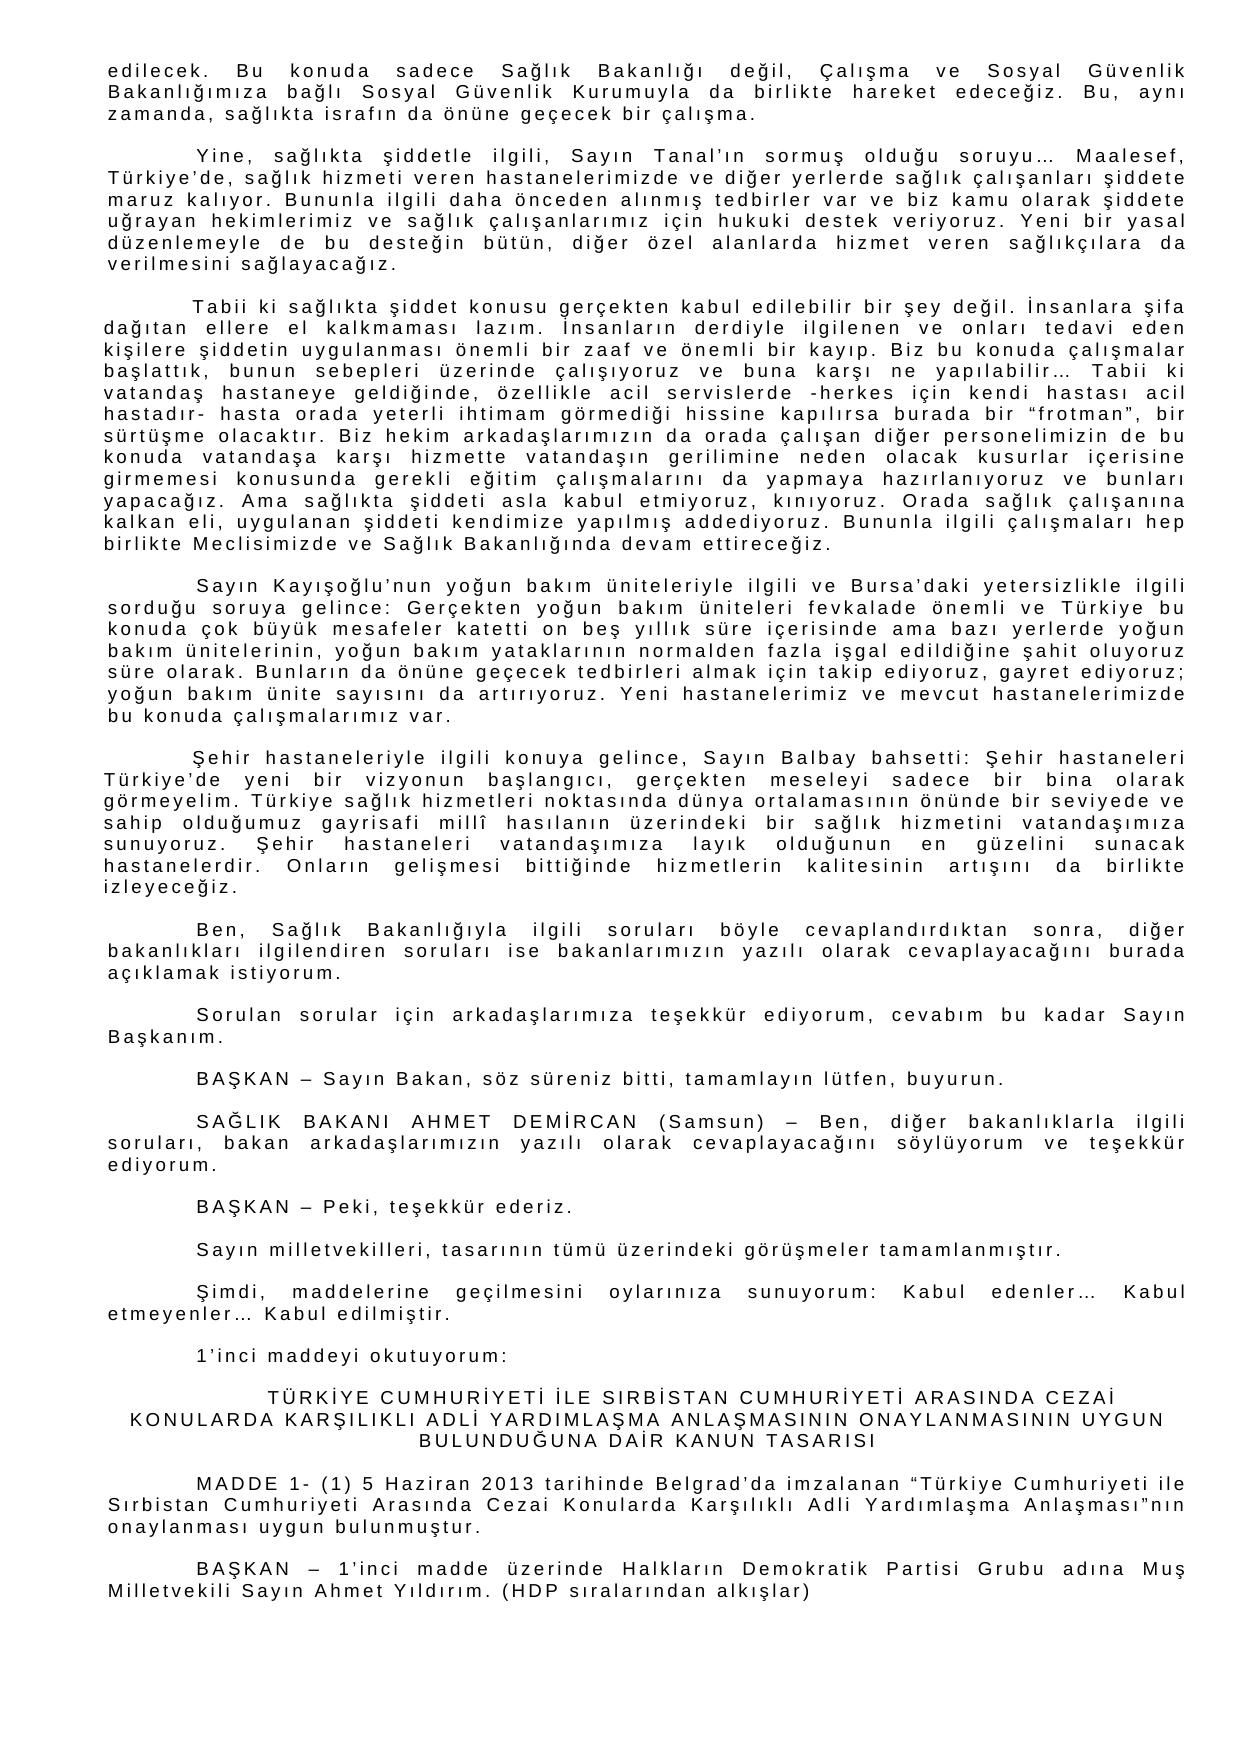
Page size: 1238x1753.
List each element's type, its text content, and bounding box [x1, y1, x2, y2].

text Ben, Sağlık Bakanlığıyla ilgili soruları böyle cevaplandırdıktan sonra, diğer bakanlıkları ilgilendiren soruları ise bakanlarımızın yazılı olarak cevaplayacağını burada açıklamak istiyorum. [108, 918, 1186, 983]
text BAŞKAN – Sayın Bakan, söz süreniz bitti, tamamlayın lütfen, buyurun. [108, 1068, 1186, 1089]
text BAŞKAN – Peki, teşekkür ederiz. [108, 1196, 1186, 1217]
text Sorulan sorular için arkadaşlarımıza teşekkür ediyorum, cevabım bu kadar Sayın Başkanım. [108, 1004, 1186, 1047]
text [108, 60, 1186, 124]
text SAĞLIK BAKANI AHMET DEMİRCAN (Samsun) – Ben, diğer bakanlıklarla ilgili soruları, bakan arkadaşlarımızın yazılı olarak cevaplayacağını söylüyorum ve teşekkür ediyorum. [108, 1110, 1186, 1175]
text Yine, sağlıkta şiddetle ilgili, Sayın Tanal’ın sormuş olduğu soruyu… Maalesef, Türkiye’de, sağlık hizmeti veren hastanelerimizde ve diğer yerlerde sağlık çalışanları şiddete maruz kalıyor. Bununla ilgili daha önceden alınmış tedbirler var ve biz kamu olarak şiddete uğrayan hekimlerimiz ve sağlık çalışanlarımız için hukuki destek veriyoruz. Yeni bir yasal düzenlemeyle de bu desteğin bütün, diğer özel alanlarda hizmet veren sağlıkçılara da verilmesini sağlayacağız. [108, 145, 1186, 274]
text Tabii ki sağlıkta şiddet konusu gerçekten kabul edilebilir bir şey değil. İnsanlara şifa dağıtan ellere el kalkmaması lazım. İnsanların derdiyle ilgilenen ve onları tedavi eden kişilere şiddetin uygulanması önemli bir zaaf ve önemli bir kayıp. Biz bu konuda çalışmalar başlattık, bunun sebepleri üzerinde çalışıyoruz ve buna karşı ne yapılabilir… Tabii ki vatandaş hastaneye geldiğinde, özellikle acil servislerde -herkes için kendi hastası acil hastadır- hasta orada yeterli ihtimam görmediği hissine kapılırsa burada bir “frotman”, bir sürtüşme olacaktır. Biz hekim arkadaşlarımızın da orada çalışan diğer personelimizin de bu konuda vatandaşa karşı hizmette vatandaşın gerilimine neden olacak kusurlar içerisine girmemesi konusunda gerekli eğitim çalışmalarını da yapmaya hazırlanıyoruz ve bunları yapacağız. Ama sağlıkta şiddeti asla kabul etmiyoruz, kınıyoruz. Orada sağlık çalışanına kalkan eli, uygulanan şiddeti kendimize yapılmış addediyoruz. Bununla ilgili çalışmaları hep birlikte Meclisimizde ve Sağlık Bakanlığında devam ettireceğiz. [103, 295, 1186, 554]
text TÜRKİYE CUMHURİYETİ İLE SIRBİSTAN CUMHURİYETİ ARASINDA CEZAİ KONULARDA KARŞILIKLI ADLİ YARDIMLAŞMA ANLAŞMASININ ONAYLANMASININ UYGUN BULUNDUĞUNA DAİR KANUN TASARISI [108, 1387, 1186, 1452]
text 1’inci maddeyi okutuyorum: [108, 1345, 1186, 1366]
text Sayın Kayışoğlu’nun yoğun bakım üniteleriyle ilgili ve Bursa’daki yetersizlikle ilgili sorduğu soruya gelince: Gerçekten yoğun bakım üniteleri fevkalade önemli ve Türkiye bu konuda çok büyük mesafeler katetti on beş yıllık süre içerisinde ama bazı yerlerde yoğun bakım ünitelerinin, yoğun bakım yataklarının normalden fazla işgal edildiğine şahit oluyoruz süre olarak. Bunların da önüne geçecek tedbirleri almak için takip ediyoruz, gayret ediyoruz; yoğun bakım ünite sayısını da artırıyoruz. Yeni hastanelerimiz ve mevcut hastanelerimizde bu konuda çalışmalarımız var. [108, 575, 1186, 726]
text Sayın milletvekilleri, tasarının tümü üzerindeki görüşmeler tamamlanmıştır. [108, 1238, 1186, 1260]
text BAŞKAN – 1’inci madde üzerinde Halkların Demokratik Partisi Grubu adına Muş Milletvekili Sayın Ahmet Yıldırım. (HDP sıralarından alkışlar) [108, 1558, 1186, 1601]
text Şimdi, maddelerine geçilmesini oylarınıza sunuyorum: Kabul edenler… Kabul etmeyenler… Kabul edilmiştir. [108, 1281, 1186, 1324]
text MADDE 1- (1) 5 Haziran 2013 tarihinde Belgrad’da imzalanan “Türkiye Cumhuriyeti ile Sırbistan Cumhuriyeti Arasında Cezai Konularda Karşılıklı Adli Yardımlaşma Anlaşması”nın onaylanması uygun bulunmuştur. [108, 1473, 1186, 1537]
text Şehir hastaneleriyle ilgili konuya gelince, Sayın Balbay bahsetti: Şehir hastaneleri Türkiye’de yeni bir vizyonun başlangıcı, gerçekten meseleyi sadece bir bina olarak görmeyelim. Türkiye sağlık hizmetleri noktasında dünya ortalamasının önünde bir seviyede ve sahip olduğumuz gayrisafi millî hasılanın üzerindeki bir sağlık hizmetini vatandaşımıza sunuyoruz. Şehir hastaneleri vatandaşımıza layık olduğunun en güzelini sunacak hastanelerdir. Onların gelişmesi bittiğinde hizmetlerin kalitesinin artışını da birlikte izleyeceğiz. [103, 747, 1186, 898]
